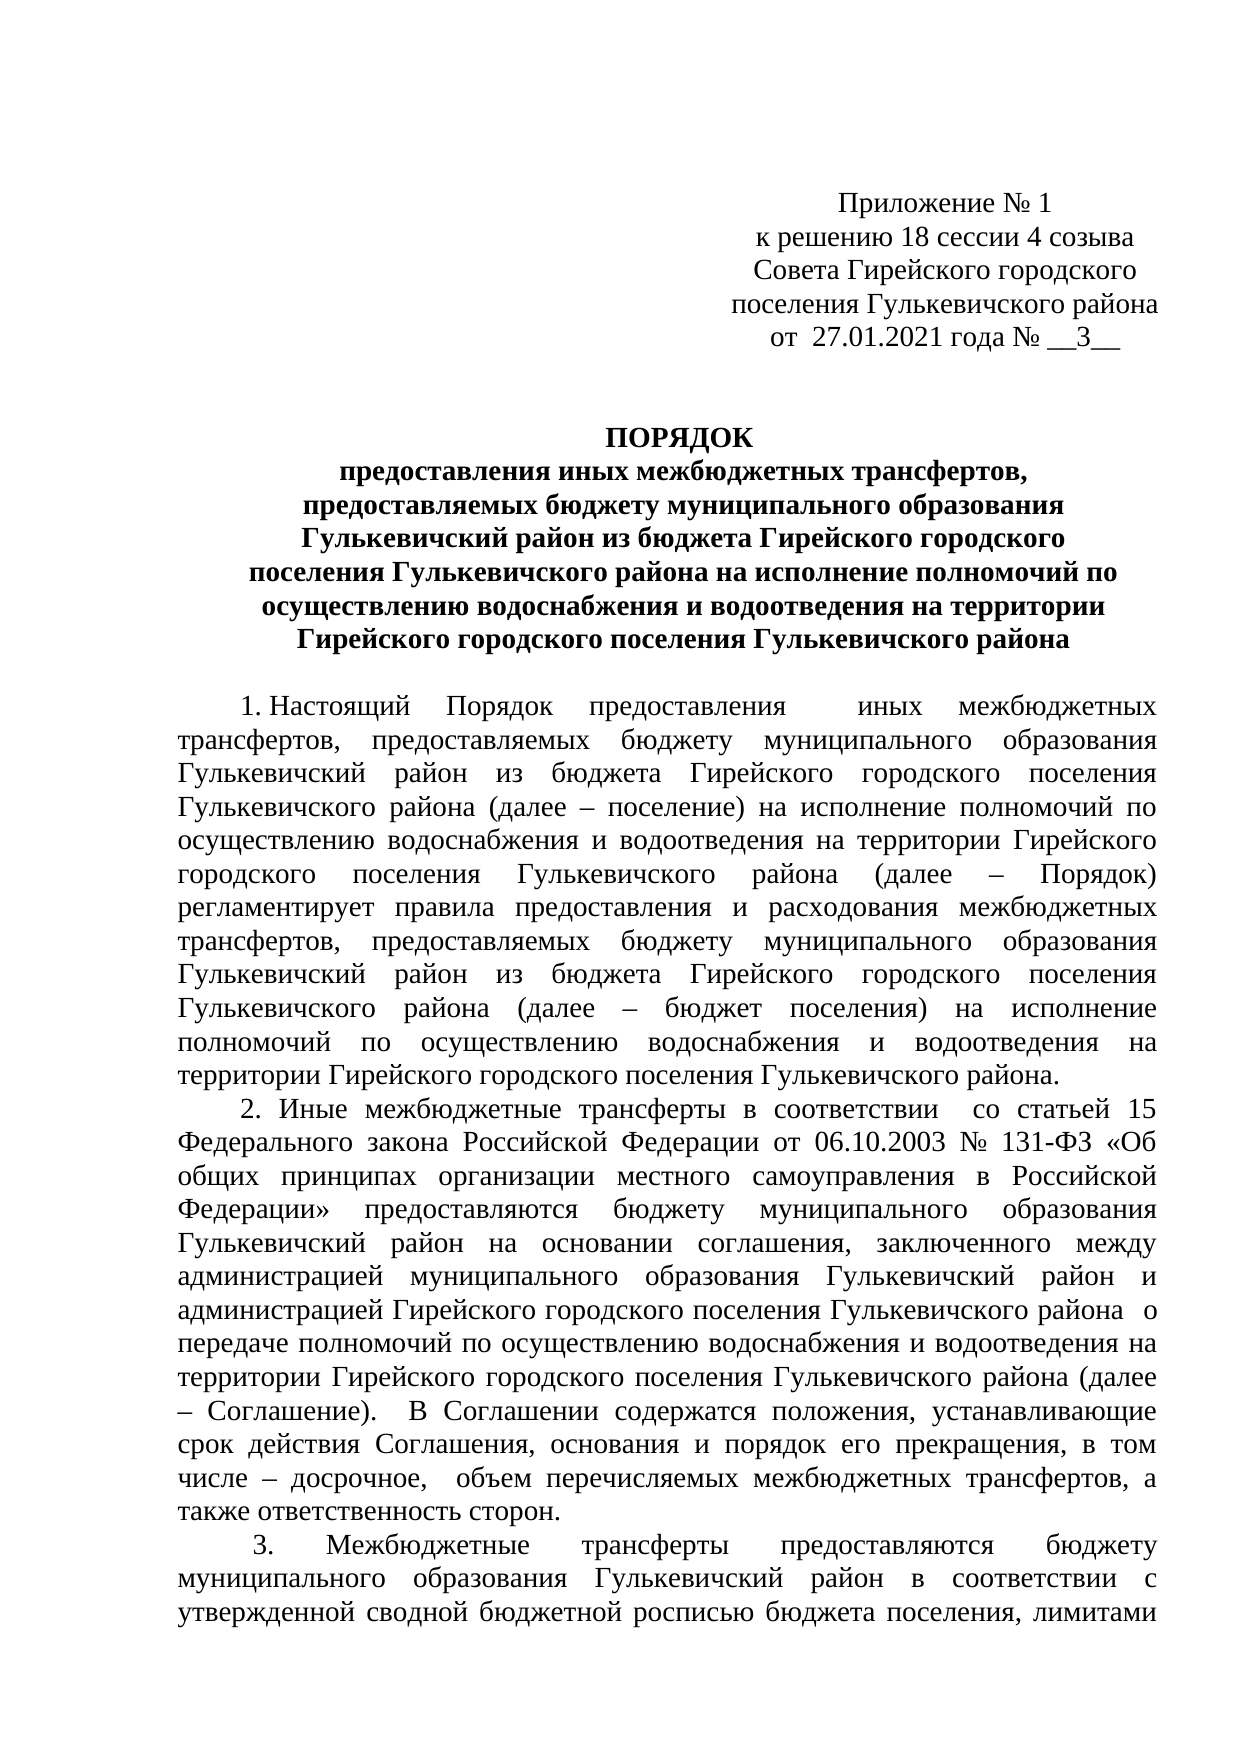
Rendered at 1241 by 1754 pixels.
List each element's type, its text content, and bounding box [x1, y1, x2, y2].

text Приложение № 1 [709, 185, 1181, 219]
text предоставления иных межбюджетных трансфертов, предоставляемых бюджету муниципального образования Гулькевичский район из бюджета Гирейского городского поселения Гулькевичского района на исполнение полномочий по осуществлению водоснабжения и водоотведения на территории Гирейского городского поселения Гулькевичского района [240, 453, 1127, 655]
text к решению 18 сессии 4 созыва [709, 219, 1181, 252]
text ПОРЯДОК [177, 420, 1181, 453]
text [177, 1527, 1158, 1627]
text от 27.01.2021 года № __3__ [709, 319, 1181, 353]
text 1. Настоящий Порядок предоставления иных межбюджетных трансфертов, предоставляемых бюджету муниципального образования Гулькевичский район из бюджета Гирейского городского поселения Гулькевичского района (далее – поселение) на исполнение полномочий по осуществлению водоснабжения и водоотведения на территории Гирейского городского поселения Гулькевичского района (далее – Порядок) регламентирует правила предоставления и расходования межбюджетных трансфертов, предоставляемых бюджету муниципального образования Гулькевичский район из бюджета Гирейского городского поселения Гулькевичского района (далее – бюджет поселения) на исполнение полномочий по осуществлению водоснабжения и водоотведения на территории Гирейского городского поселения Гулькевичского района. [177, 688, 1158, 1091]
text 2. Иные межбюджетные трансферты в соответствии со статьей 15 Федерального закона Российской Федерации от 06.10.2003 № 131-ФЗ «Об общих принципах организации местного самоуправления в Российской Федерации» предоставляются бюджету муниципального образования Гулькевичский район на основании соглашения, заключенного между администрацией муниципального образования Гулькевичский район и администрацией Гирейского городского поселения Гулькевичского района о передаче полномочий по осуществлению водоснабжения и водоотведения на территории Гирейского городского поселения Гулькевичского района (далее – Соглашение). В Соглашении содержатся положения, устанавливающие срок действия Соглашения, основания и порядок его прекращения, в том числе – досрочное, объем перечисляемых межбюджетных трансфертов, а также ответственность сторон. [177, 1091, 1158, 1527]
text Совета Гирейского городского поселения Гулькевичского района [709, 252, 1181, 319]
